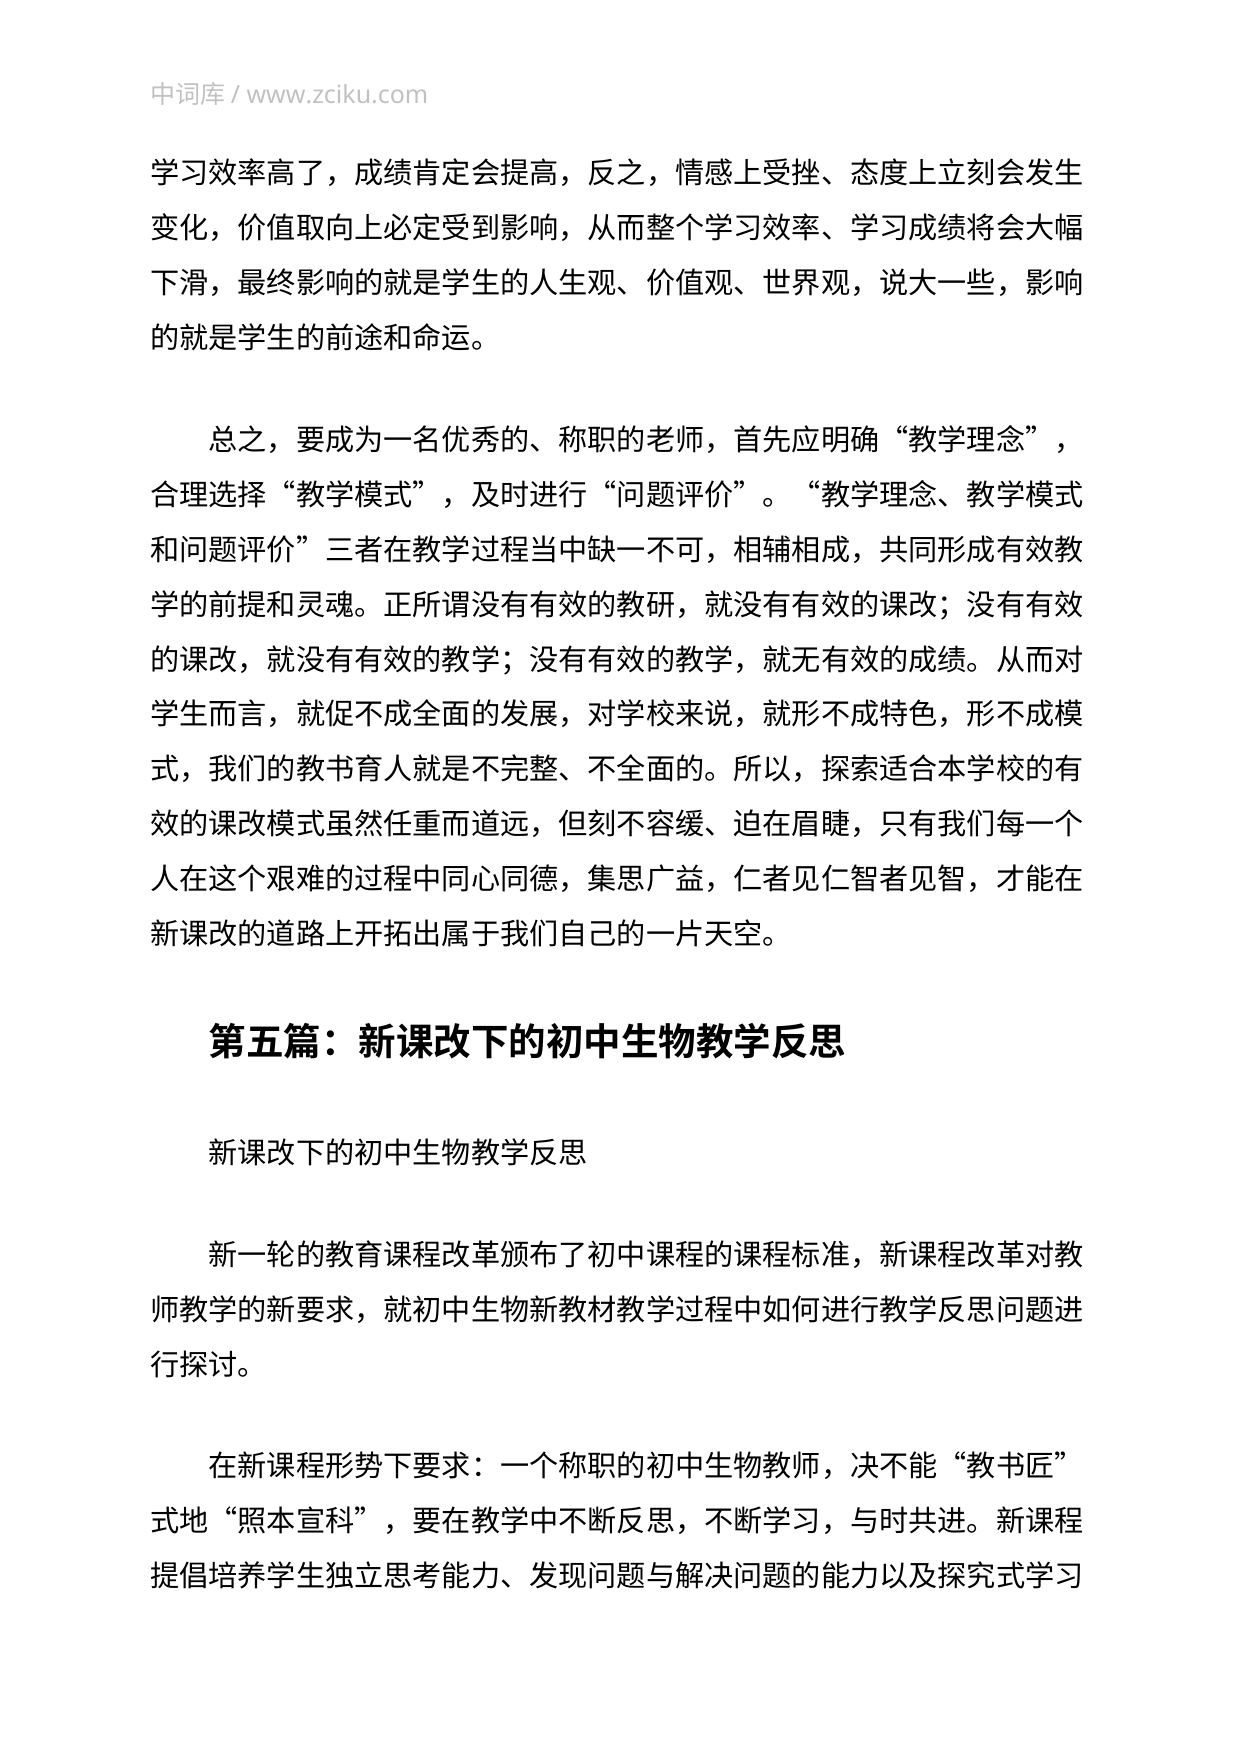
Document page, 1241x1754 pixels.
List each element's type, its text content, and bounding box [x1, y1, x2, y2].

text 总之，要成为一名优秀的、称职的老师，首先应明确“教学理念”，合理选择“教学模式”，及时进行“问题评价”。“教学理念、教学模式和问题评价”三者在教学过程当中缺一不可，相辅相成，共同形成有效教学的前提和灵魂。正所谓没有有效的教研，就没有有效的课改；没有有效的课改，就没有有效的教学；没有有效的教学，就无有效的成绩。从而对学生而言，就促不成全面的发展，对学校来说，就形不成特色，形不成模式，我们的教书育人就是不完整、不全面的。所以，探索适合本学校的有效的课改模式虽然任重而道远，但刻不容缓、迫在眉睫，只有我们每一个人在这个艰难的过程中同心同德，集思广益，仁者见仁智者见智，才能在新课改的道路上开拓出属于我们自己的一片天空。 [150, 416, 1090, 953]
text 第五篇：新课改下的初中生物教学反思 [150, 1012, 1090, 1067]
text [150, 150, 1090, 357]
text 新课改下的初中生物教学反思 [150, 1130, 1090, 1172]
text 新一轮的教育课程改革颁布了初中课程的课程标准，新课程改革对教师教学的新要求，就初中生物新教材教学过程中如何进行教学反思问题进行探讨。 [150, 1231, 1090, 1383]
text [150, 1443, 1090, 1595]
